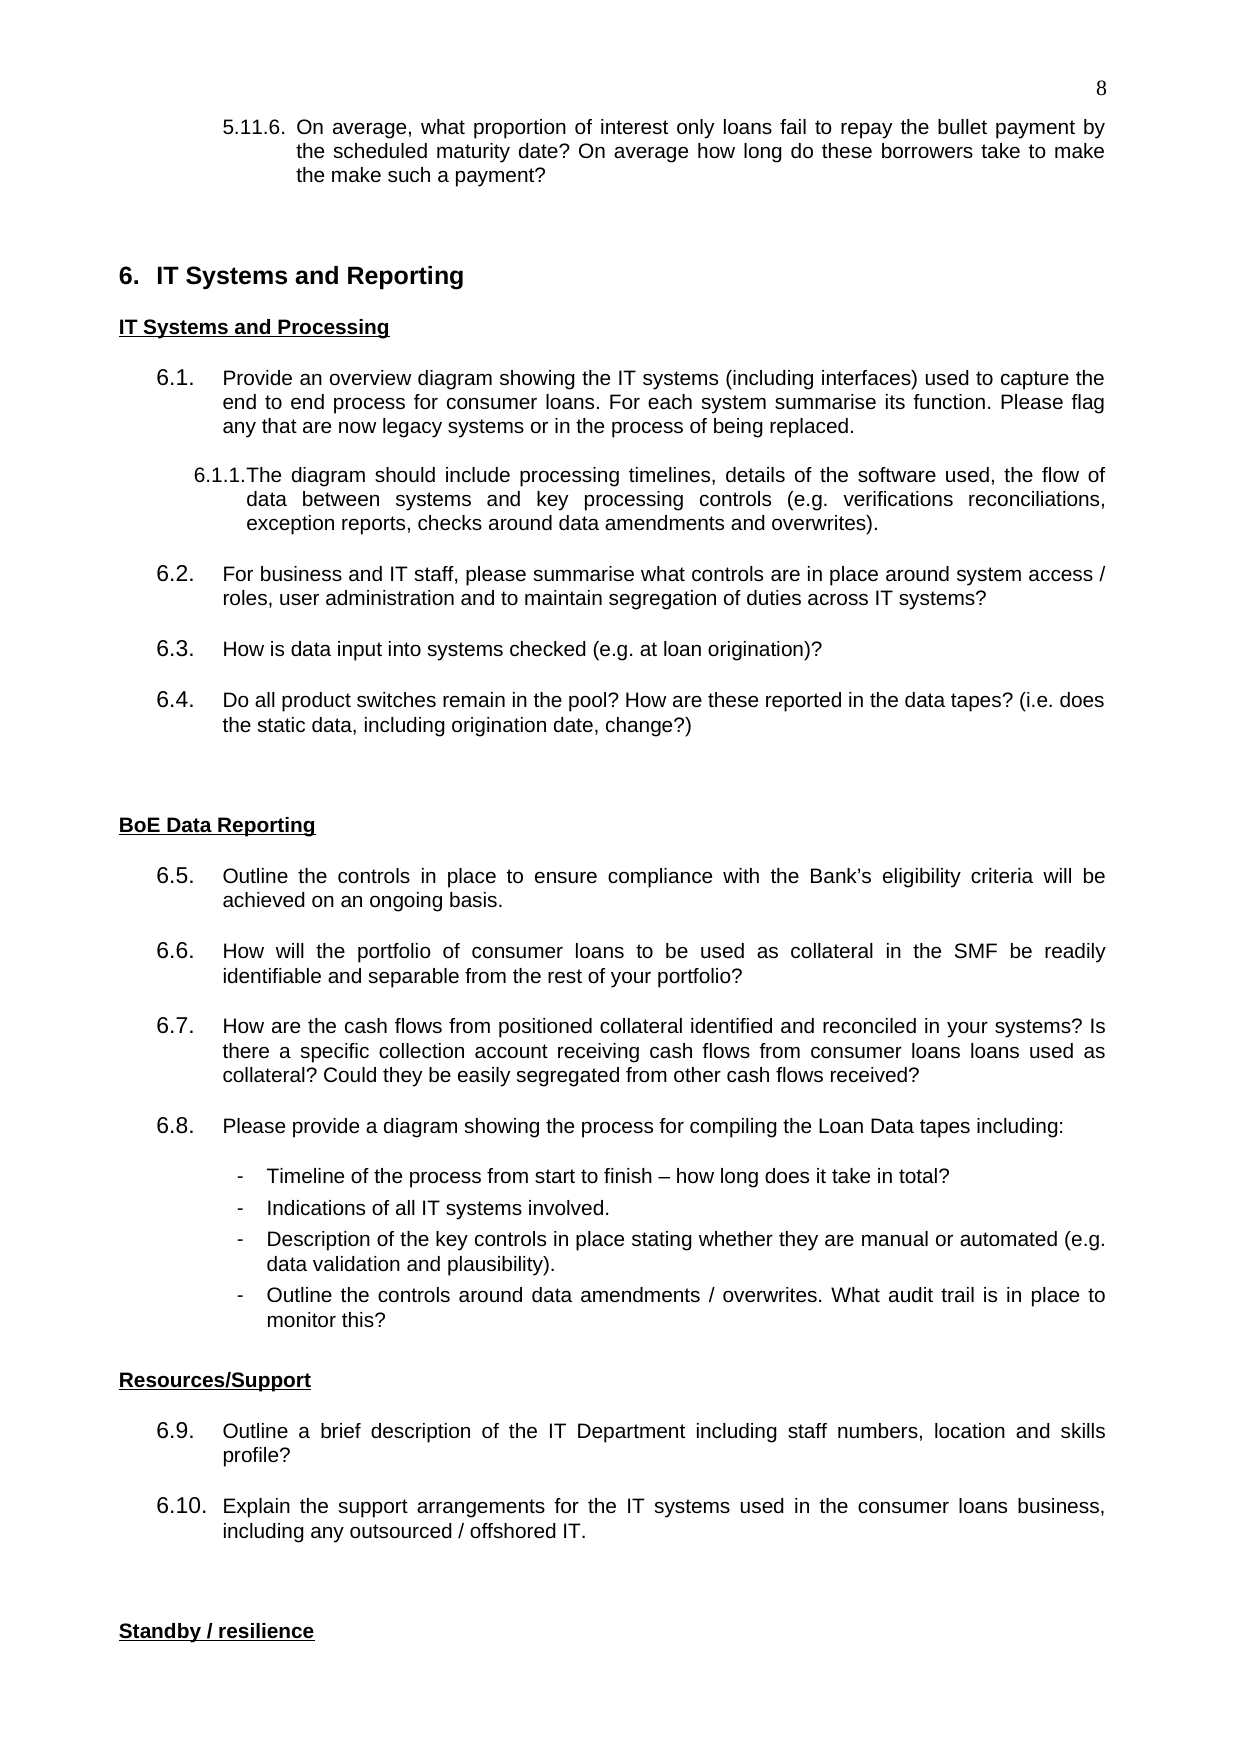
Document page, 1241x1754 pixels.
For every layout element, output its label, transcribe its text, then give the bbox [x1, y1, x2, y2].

list How will the portfolio of consumer loans to be used as collateral in the SMF be readily identifiable and separable from the rest of your portfolio? [156, 937, 1107, 987]
list Description of the key controls in place stating whether they are manual or automated (e.g. data validation and plausibility). [237, 1226, 1107, 1276]
list On average, what proportion of interest only loans fail to repay the bullet payment by the scheduled maturity date? On average how long do these borrowers take to make the make such a payment? [222, 115, 1107, 187]
list Standby / resilience [119, 1619, 1107, 1643]
list Do all product switches remain in the pool? How are these reported in the data tapes? (i.e. does the static data, including origination date, change?) [156, 686, 1107, 737]
list The diagram should include processing timelines, details of the software used, the flow of data between systems and key processing controls (e.g. verifications reconciliations, exception reports, checks around data amendments and overwrites). [194, 463, 1107, 534]
list BoE Data Reporting [119, 813, 1107, 837]
list Explain the support arrangements for the IT systems used in the consumer loans business, including any outsourced / offshored IT. [156, 1492, 1107, 1542]
list For business and IT staff, please summarise what controls are in place around system access / roles, user administration and to maintain segregation of duties across IT systems? [156, 559, 1107, 610]
list IT Systems and Reporting [119, 261, 1107, 289]
list How is data input into systems checked (e.g. at loan origination)? [156, 635, 1107, 661]
list Outline the controls around data amendments / overwrites. What audit trail is in place to monitor this? [237, 1282, 1107, 1331]
list How are the cash flows from positioned collateral identified and reconciled in your systems? Is there a specific collection account receiving cash flows from consumer loans loans used as collateral? Could they be easily segregated from other cash flows received? [156, 1012, 1107, 1087]
list Resources/Support [119, 1368, 1107, 1392]
list Provide an overview diagram showing the IT systems (including interfaces) used to capture the end to end process for consumer loans. For each system summarise its function. Please flag any that are now legacy systems or in the process of being replaced. [156, 363, 1107, 438]
list Indications of all IT systems involved. [237, 1195, 1107, 1220]
list IT Systems and Processing [119, 314, 1107, 338]
list Outline a brief description of the IT Department including staff numbers, location and skills profile? [156, 1417, 1107, 1467]
list Timeline of the process from start to finish – how long does it take in total? [237, 1163, 1107, 1188]
list Please provide a diagram showing the process for compiling the Loan Data tapes including: [156, 1112, 1107, 1138]
list Outline the controls in place to ensure compliance with the Bank’s eligibility criteria will be achieved on an ongoing basis. [156, 862, 1107, 912]
